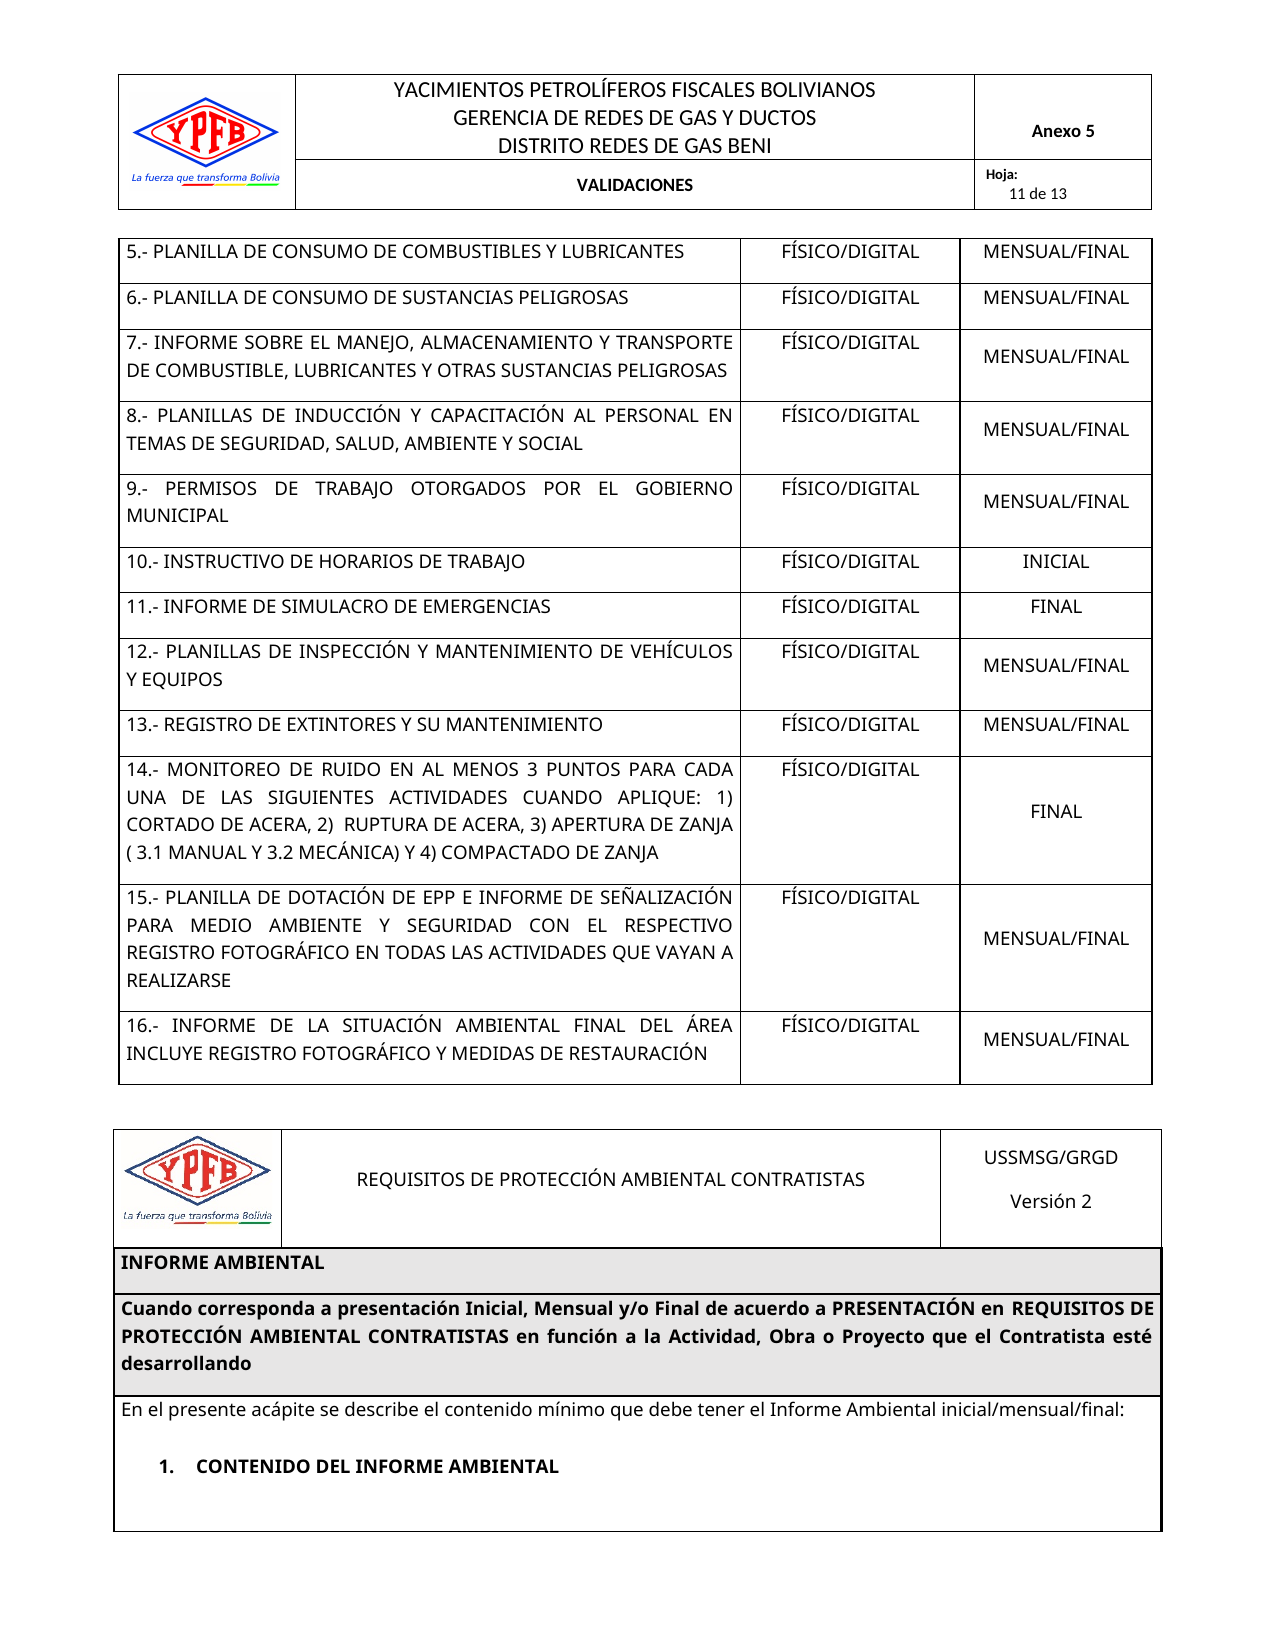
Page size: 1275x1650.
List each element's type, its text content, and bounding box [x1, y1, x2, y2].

table_cell 11.- INFORME DE SIMULACRO DE EMERGENCIAS [120, 593, 740, 637]
picture [129, 92, 281, 191]
table_header REQUISITOS DE PROTECCIÓN AMBIENTAL CONTRATISTAS [282, 1130, 940, 1247]
table_cell FÍSICO/DIGITAL [741, 885, 959, 1011]
table_cell 10.- INSTRUCTIVO DE HORARIOS DE TRABAJO [120, 548, 740, 592]
table_cell MENSUAL/FINAL [961, 239, 1151, 283]
table_cell MENSUAL/FINAL [961, 402, 1151, 474]
table_cell FÍSICO/DIGITAL [741, 711, 959, 756]
table_cell MENSUAL/FINAL [961, 885, 1151, 1011]
table_cell MENSUAL/FINAL [961, 330, 1151, 401]
picture [120, 1130, 273, 1229]
table_cell 15.- PLANILLA DE DOTACIÓN DE EPP E INFORME DE SEÑALIZACIÓN PARA MEDIO AMBIENTE Y SEGURIDAD CON EL RESPECTIVO REGISTRO FOTOGRÁFICO EN TODAS LAS ACTIVIDADES QUE VAYAN A REALIZARSE [120, 885, 740, 1011]
table_cell MENSUAL/FINAL [961, 639, 1151, 710]
table_header [114, 1130, 281, 1247]
table_cell MENSUAL/FINAL [961, 711, 1151, 756]
table_cell 9.- PERMISOS DE TRABAJO OTORGADOS POR EL GOBIERNO MUNICIPAL [120, 475, 740, 547]
table_cell INICIAL [961, 548, 1151, 592]
table_cell FÍSICO/DIGITAL [741, 639, 959, 710]
table_header USSMSG/GRGD Versión 2 [941, 1130, 1161, 1247]
table_cell INFORME AMBIENTAL [115, 1249, 1160, 1293]
table_cell MENSUAL/FINAL [961, 1012, 1151, 1084]
table_cell FÍSICO/DIGITAL [741, 548, 959, 592]
table_cell MENSUAL/FINAL [961, 284, 1151, 328]
table_cell 7.- INFORME SOBRE EL MANEJO, ALMACENAMIENTO Y TRANSPORTE DE COMBUSTIBLE, LUBRICANTES Y OTRAS SUSTANCIAS PELIGROSAS [120, 330, 740, 401]
table_cell FÍSICO/DIGITAL [741, 284, 959, 328]
table_cell FÍSICO/DIGITAL [741, 330, 959, 401]
table_cell 13.- REGISTRO DE EXTINTORES Y SU MANTENIMIENTO [120, 711, 740, 756]
table_cell 16.- INFORME DE LA SITUACIÓN AMBIENTAL FINAL DEL ÁREA INCLUYE REGISTRO FOTOGRÁFICO Y MEDIDAS DE RESTAURACIÓN [120, 1012, 740, 1084]
table_cell FINAL [961, 757, 1151, 883]
table_cell FÍSICO/DIGITAL [741, 239, 959, 283]
table_cell FÍSICO/DIGITAL [741, 757, 959, 883]
table_cell 8.- PLANILLAS DE INDUCCIÓN Y CAPACITACIÓN AL PERSONAL EN TEMAS DE SEGURIDAD, SALUD, AMBIENTE Y SOCIAL [120, 402, 740, 474]
table_cell MENSUAL/FINAL [961, 475, 1151, 547]
table_cell 12.- PLANILLAS DE INSPECCIÓN Y MANTENIMIENTO DE VEHÍCULOS Y EQUIPOS [120, 639, 740, 710]
table_cell FINAL [961, 593, 1151, 637]
table_cell FÍSICO/DIGITAL [741, 1012, 959, 1084]
table_cell FÍSICO/DIGITAL [741, 475, 959, 547]
table_cell FÍSICO/DIGITAL [741, 593, 959, 637]
table_cell 14.- MONITOREO DE RUIDO EN AL MENOS 3 PUNTOS PARA CADA UNA DE LAS SIGUIENTES ACTIVIDADES CUANDO APLIQUE: 1) CORTADO DE ACERA, 2) RUPTURA DE ACERA, 3) APERTURA DE ZANJA ( 3.1 MANUAL Y 3.2 MECÁNICA) Y 4) COMPACTADO DE ZANJA [120, 757, 740, 883]
table_cell Cuando corresponda a presentación Inicial, Mensual y/o Final de acuerdo a PRESENTACIÓN en REQUISITOS DE PROTECCIÓN AMBIENTAL CONTRATISTAS en función a la Actividad, Obra o Proyecto que el Contratista esté desarrollando [115, 1295, 1160, 1395]
table_cell FÍSICO/DIGITAL [741, 402, 959, 474]
table_cell 5.- PLANILLA DE CONSUMO DE COMBUSTIBLES Y LUBRICANTES [120, 239, 740, 283]
table_cell 6.- PLANILLA DE CONSUMO DE SUSTANCIAS PELIGROSAS [120, 284, 740, 328]
